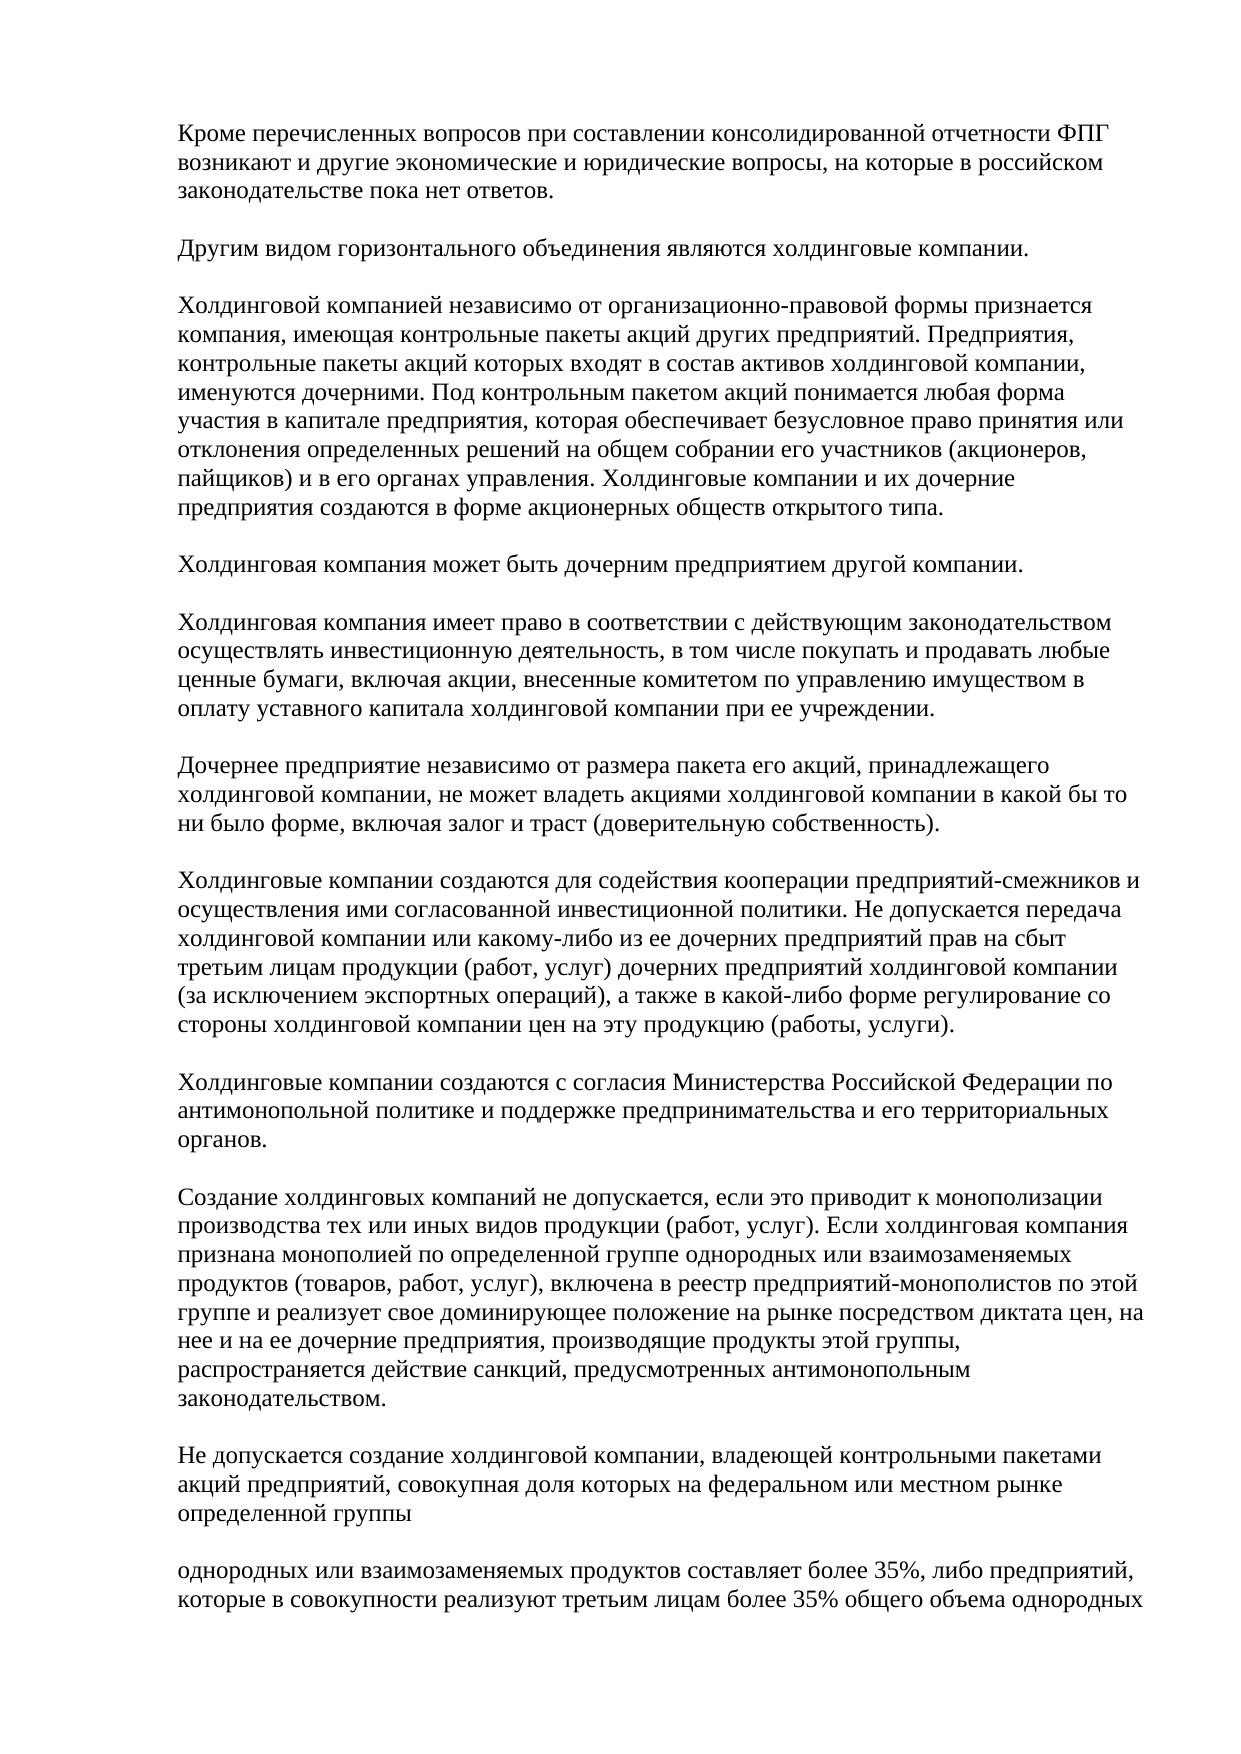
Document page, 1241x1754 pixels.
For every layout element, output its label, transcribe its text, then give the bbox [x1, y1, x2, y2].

text Холдинговая компания может быть дочерним предприятием другой компании. [177, 549, 1152, 578]
text Кроме перечисленных вопросов при составлении консолидированной отчетности ФПГ возникают и другие экономические и юридические вопросы, на которые в российском законодательстве пока нет ответов. [177, 118, 1152, 204]
text Холдинговые компании создаются для содействия кооперации предприятий-смежников и осуществления ими согласованной инвестиционной политики. Не допускается передача холдинговой компании или какому-либо из ее дочерних предприятий прав на сбыт третьим лицам продукции (работ, услуг) дочерних предприятий холдинговой компании (за исключением экспортных операций), а также в какой-либо форме регулирование со стороны холдинговой компании цен на эту продукцию (работы, услуги). [177, 866, 1152, 1038]
text Холдинговой компанией независимо от организационно-правовой формы признается компания, имеющая контрольные пакеты акций других предприятий. Предприятия, контрольные пакеты акций которых входят в состав активов холдинговой компании, именуются дочерними. Под контрольным пакетом акций понимается любая форма участия в капитале предприятия, которая обеспечивает безусловное право принятия или отклонения определенных решений на общем собрании его участников (акционеров, пайщиков) и в его органах управления. Холдинговые компании и их дочерние предприятия создаются в форме акционерных обществ открытого типа. [177, 291, 1152, 521]
text Холдинговые компании создаются с согласия Министерства Российской Федерации по антимонопольной политике и поддержке предпринимательства и его территориальных органов. [177, 1067, 1152, 1153]
text Не допускается создание холдинговой компании, владеющей контрольными пакетами акций предприятий, совокупная доля которых на федеральном или местном рынке определенной группы [177, 1441, 1152, 1527]
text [177, 1556, 1152, 1613]
text Холдинговая компания имеет право в соответствии с действующим законодательством осуществлять инвестиционную деятельность, в том числе покупать и продавать любые ценные бумаги, включая акции, внесенные комитетом по управлению имуществом в оплату уставного капитала холдинговой компании при ее учреждении. [177, 607, 1152, 722]
text Создание холдинговых компаний не допускается, если это приводит к монополизации производства тех или иных видов продукции (работ, услуг). Если холдинговая компания признана монополией по определенной группе однородных или взаимозаменяемых продуктов (товаров, работ, услуг), включена в реестр предприятий-монополистов по этой группе и реализует свое доминирующее положение на рынке посредством диктата цен, на нее и на ее дочерние предприятия, производящие продукты этой группы, распространяется действие санкций, предусмотренных антимонопольным законодательством. [177, 1182, 1152, 1412]
text Дочернее предприятие независимо от размера пакета его акций, принадлежащего холдинговой компании, не может владеть акциями холдинговой компании в какой бы то ни было форме, включая залог и траст (доверительную собственность). [177, 751, 1152, 837]
text Другим видом горизонтального объединения являются холдинговые компании. [177, 233, 1152, 262]
